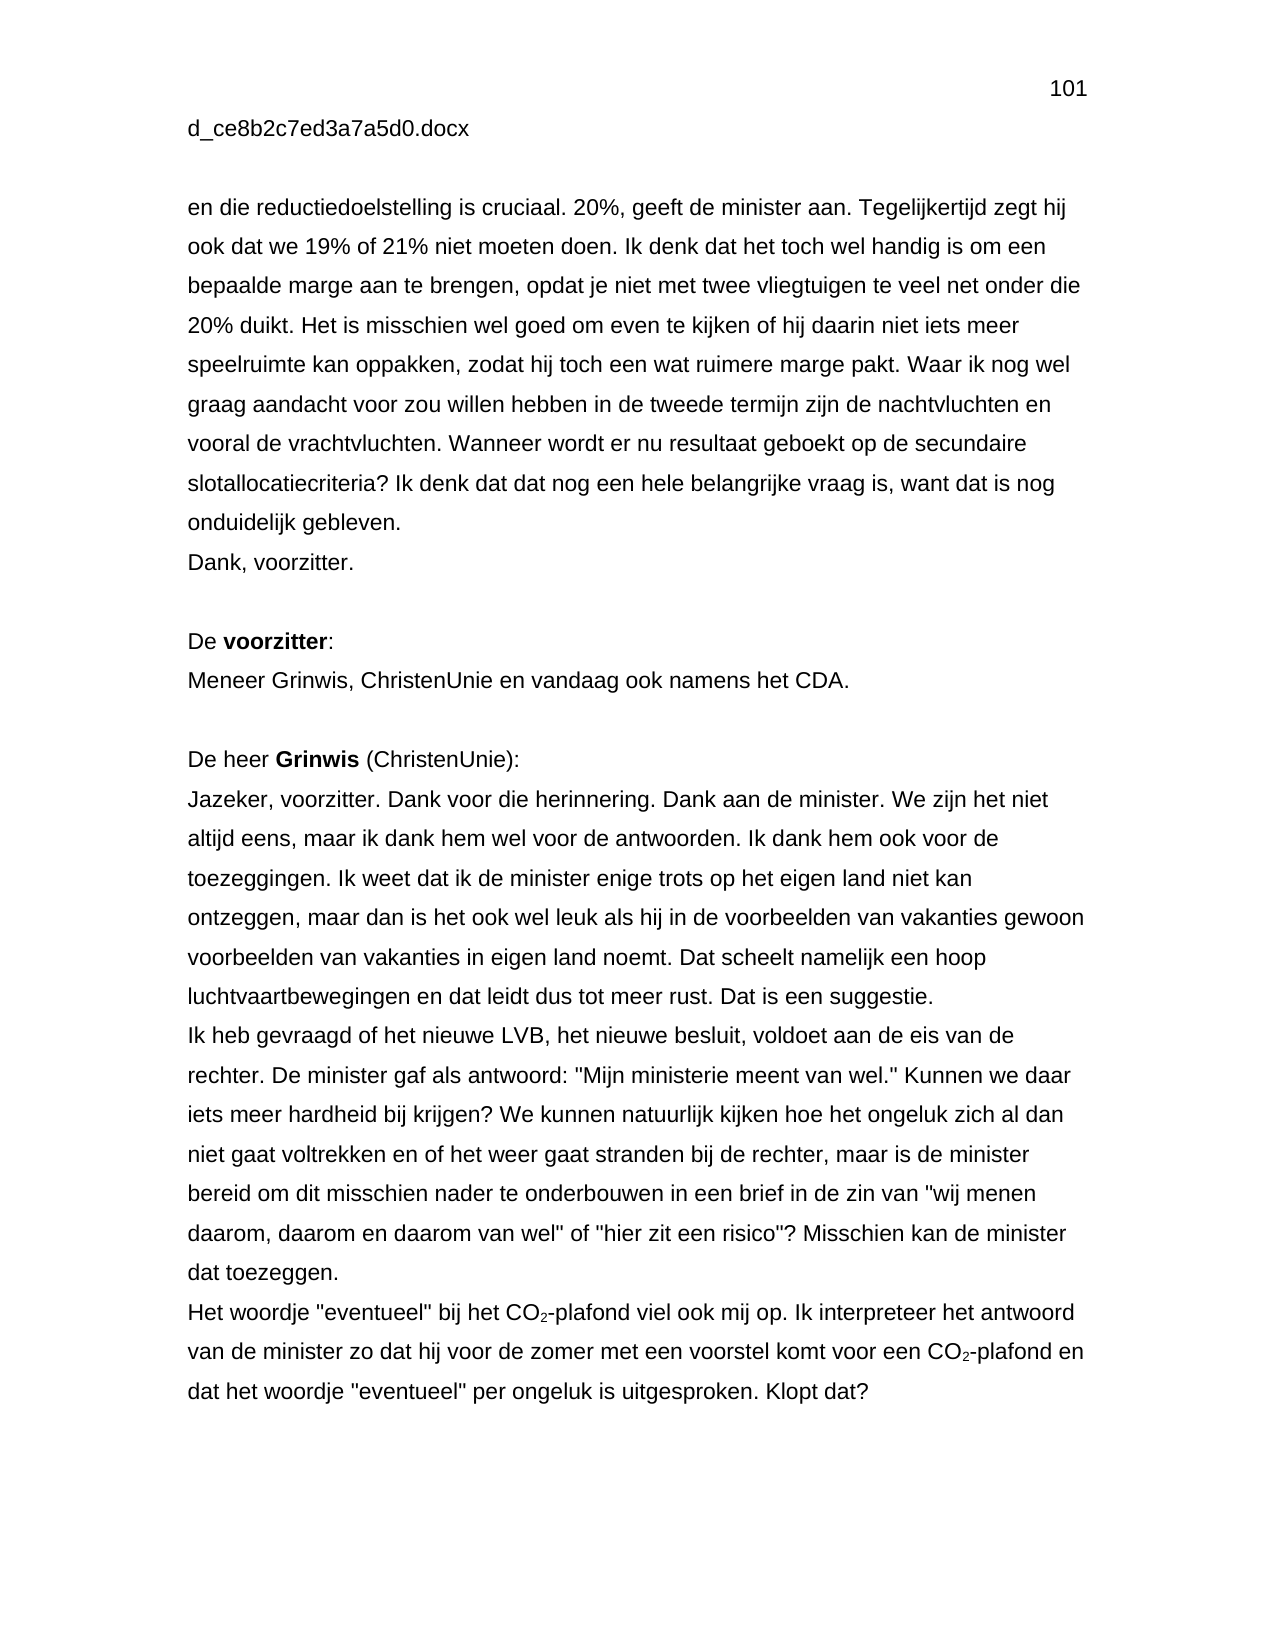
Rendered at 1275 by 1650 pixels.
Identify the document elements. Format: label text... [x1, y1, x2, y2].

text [187, 193, 1087, 536]
text Dank, voorzitter. [187, 549, 1087, 575]
text Het woordje "eventueel" bij het CO2-plafond viel ook mij op. Ik interpreteer het antwoord van de minister zo dat hij voor de zomer met een voorstel komt voor een CO2-plafond en dat het woordje "eventueel" per ongeluk is uitgesproken. Klopt dat? [187, 1299, 1087, 1404]
text Jazeker, voorzitter. Dank voor die herinnering. Dank aan de minister. We zijn het niet altijd eens, maar ik dank hem wel voor de antwoorden. Ik dank hem ook voor de toezeggingen. Ik weet dat ik de minister enige trots op het eigen land niet kan ontzeggen, maar dan is het ook wel leuk als hij in de voorbeelden van vakanties gewoon voorbeelden van vakanties in eigen land noemt. Dat scheelt namelijk een hoop luchtvaartbewegingen en dat leidt dus tot meer rust. Dat is een suggestie. [187, 786, 1087, 1009]
text Meneer Grinwis, ChristenUnie en vandaag ook namens het CDA. [187, 667, 1087, 693]
text De heer Grinwis (ChristenUnie): [187, 746, 1087, 772]
text Ik heb gevraagd of het nieuwe LVB, het nieuwe besluit, voldoet aan de eis van de rechter. De minister gaf als antwoord: "Mijn ministerie meent van wel." Kunnen we daar iets meer hardheid bij krijgen? We kunnen natuurlijk kijken hoe het ongeluk zich al dan niet gaat voltrekken en of het weer gaat stranden bij de rechter, maar is de minister bereid om dit misschien nader te onderbouwen in een brief in de zin van "wij menen daarom, daarom en daarom van wel" of "hier zit een risico"? Misschien kan de minister dat toezeggen. [187, 1022, 1087, 1286]
text De voorzitter: [187, 628, 1087, 654]
